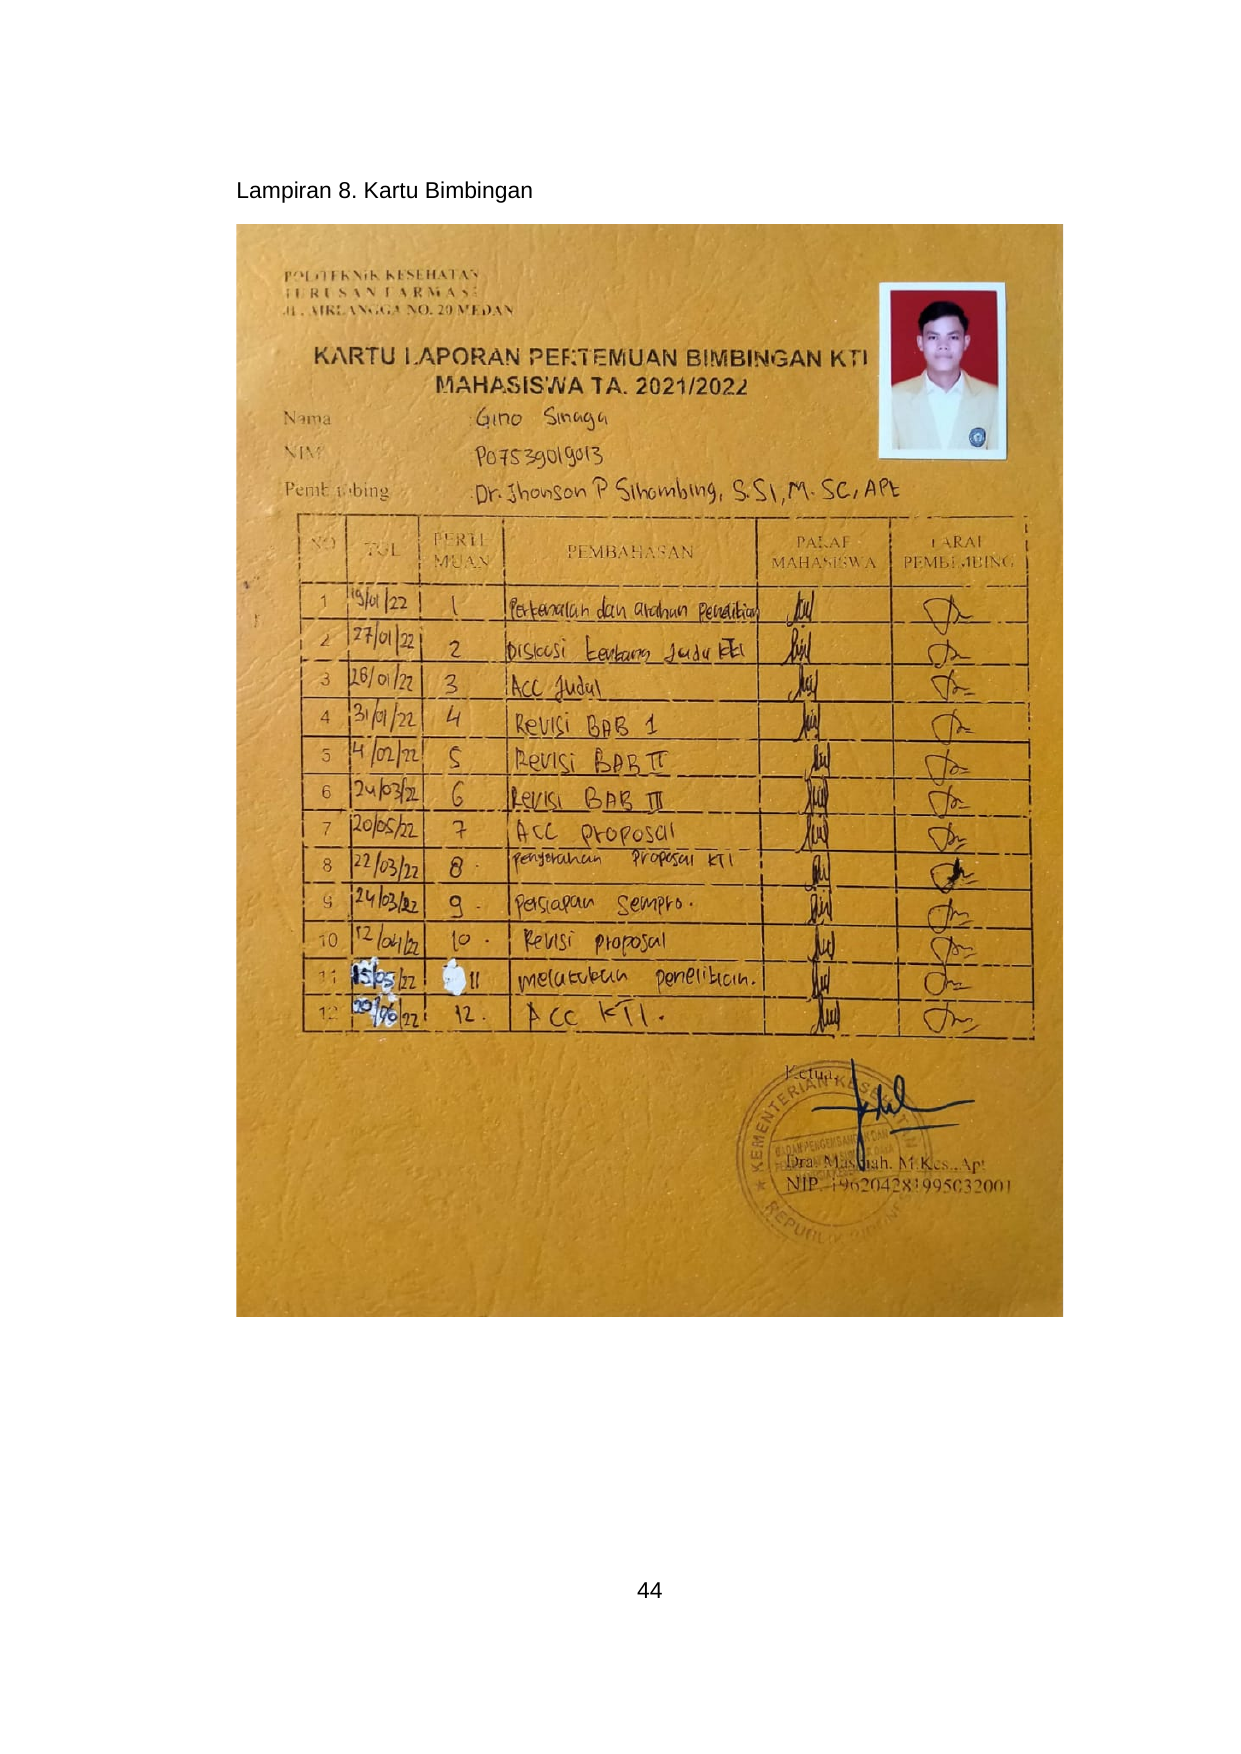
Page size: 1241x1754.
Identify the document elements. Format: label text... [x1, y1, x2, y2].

picture [236, 224, 1064, 1317]
text Lampiran 8. Kartu Bimbingan [236, 177, 1063, 203]
